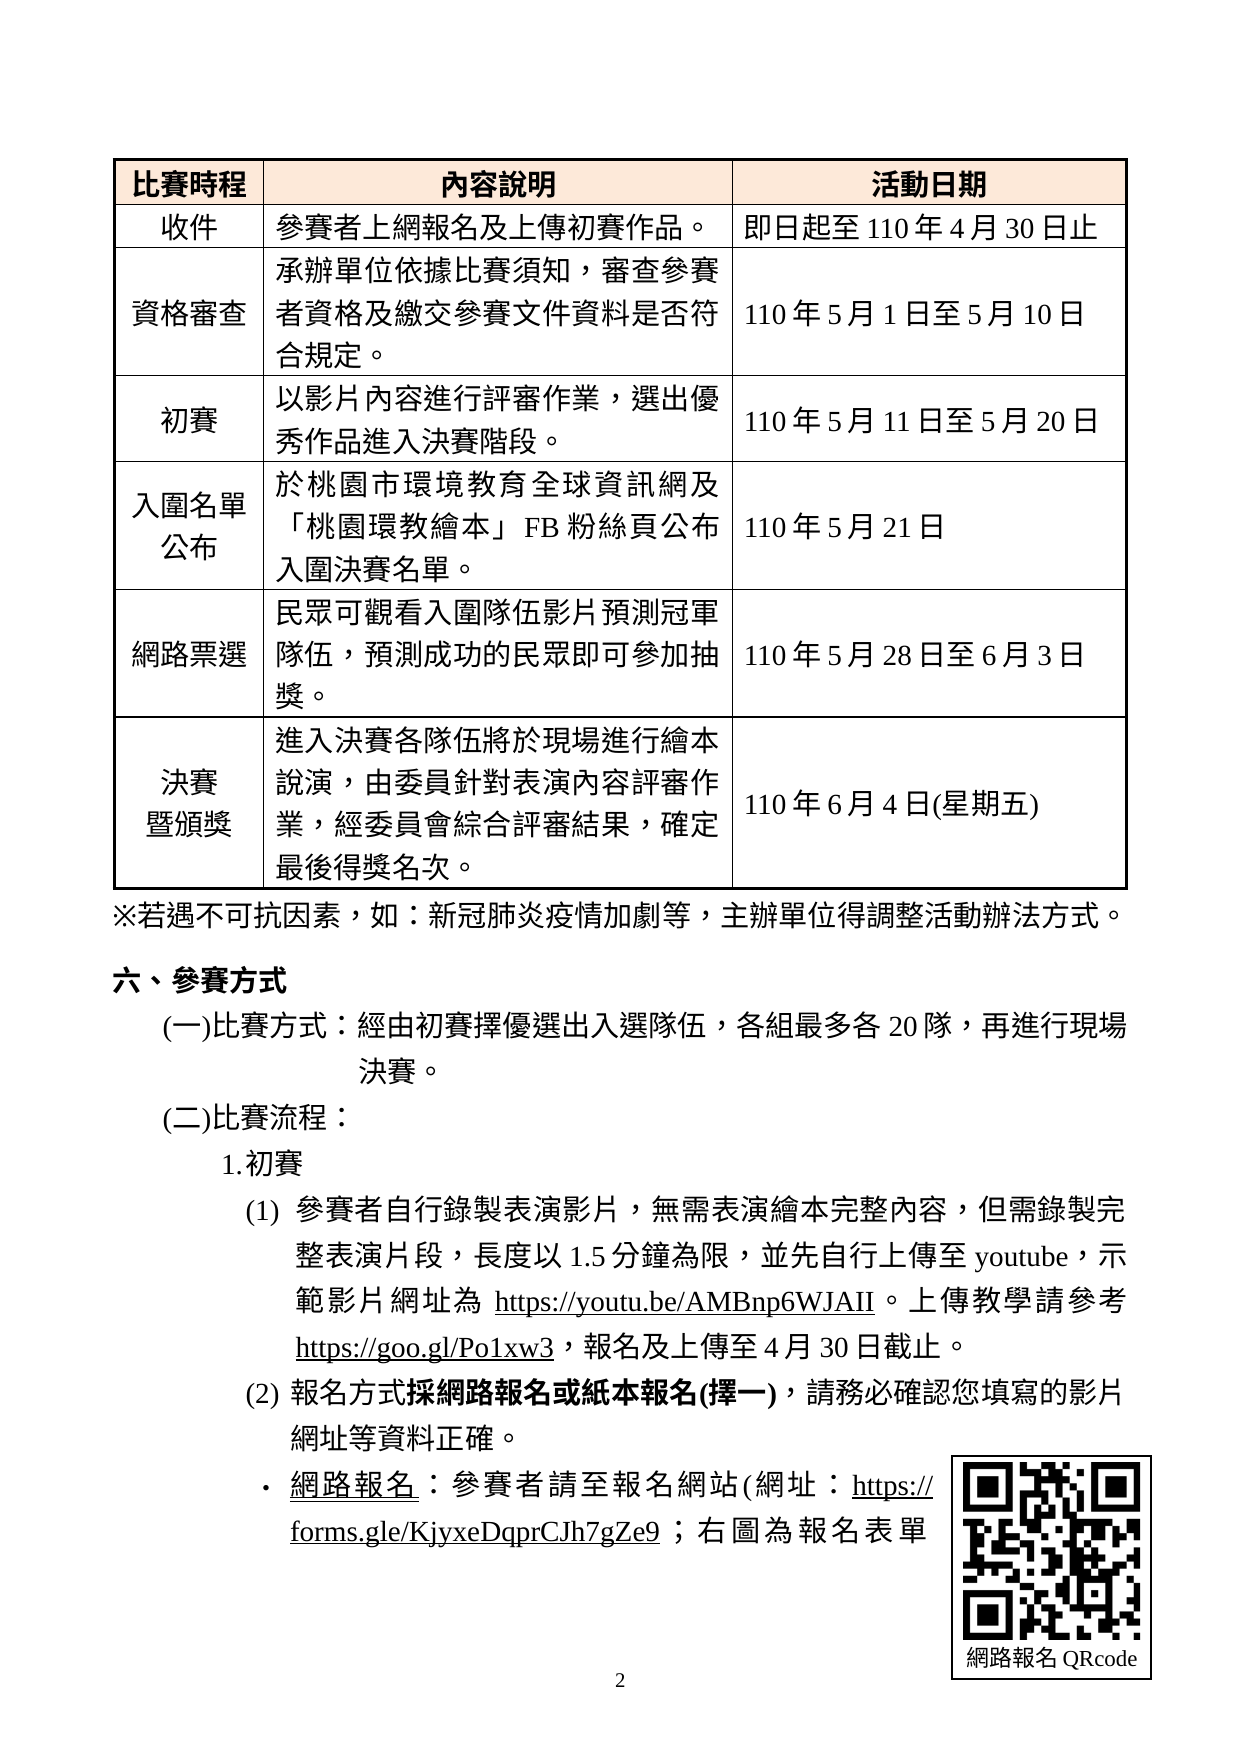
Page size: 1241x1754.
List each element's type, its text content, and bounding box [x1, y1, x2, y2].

table_cell 110年5月1日至5月10日 [733, 248, 1125, 375]
table_cell 即日起至110年4月30日止 [733, 205, 1125, 247]
text ※若遇不可抗因素，如：新冠肺炎疫情加劇等，主辦單位得調整活動辦法方式。 [112, 890, 1128, 936]
table_cell 資格審查 [116, 248, 263, 375]
table_cell 110年5月21日 [733, 462, 1125, 588]
list 參賽者自行錄製表演影片，無需表演繪本完整內容，但需錄製完整表演片段，長度以1.5分鐘為限，並先自行上傳至youtube，示範影片網址為 https://youtu.be/AMBnp6WJAII。上傳教學請參考https://goo.gl/Po1xw3，報名及上傳至4月30日截止。 [245, 1183, 1128, 1367]
list 比賽方式：經由初賽擇優選出入選隊伍，各組最多各20隊，再進行現場決賽。 [162, 1000, 1128, 1092]
list 報名方式採網路報名或紙本報名(擇一)，請務必確認您填寫的影片網址等資料正確。 [245, 1367, 1128, 1458]
table_cell 110年6月4日(星期五) [733, 718, 1125, 887]
table_cell 收件 [116, 205, 263, 247]
table_cell 民眾可觀看入圍隊伍影片預測冠軍隊伍，預測成功的民眾即可參加抽獎。 [264, 590, 732, 716]
table_cell 110年5月28日至6月3日 [733, 590, 1125, 716]
picture [963, 1462, 1141, 1640]
table_cell 於桃園市環境教育全球資訊網及「桃園環教繪本」FB粉絲頁公布入圍決賽名單。 [264, 462, 732, 588]
list 初賽 [221, 1138, 1128, 1183]
list 參賽方式 [112, 954, 1128, 1000]
table_header 比賽時程 [116, 161, 263, 204]
table_header 活動日期 [733, 161, 1125, 204]
list 比賽流程： [162, 1092, 1128, 1138]
table_cell 初賽 [116, 376, 263, 461]
table_cell 110年5月11日至5月20日 [733, 376, 1125, 461]
table_cell 承辦單位依據比賽須知，審查參賽者資格及繳交參賽文件資料是否符合規定。 [264, 248, 732, 375]
table_cell 入圍名單公布 [116, 462, 263, 588]
table_cell 決賽 暨頒獎 [116, 718, 263, 887]
table_cell 以影片內容進行評審作業，選出優秀作品進入決賽階段。 [264, 376, 732, 461]
table_cell 參賽者上網報名及上傳初賽作品。 [264, 205, 732, 247]
table_cell 進入決賽各隊伍將於現場進行繪本說演，由委員針對表演內容評審作業，經委員會綜合評審結果，確定最後得獎名次。 [264, 718, 732, 887]
list 網路報名：參賽者請至報名網站(網址：https://forms.gle/KjyxeDqprCJh7gZe9；右圖為報名表單QRcode)填寫報名基本資料及影片網址，系統將自動寄送email給您，請確認是否有收到回覆。 [262, 1458, 951, 1550]
table_header 內容說明 [264, 161, 732, 204]
table_cell 網路票選 [116, 590, 263, 716]
